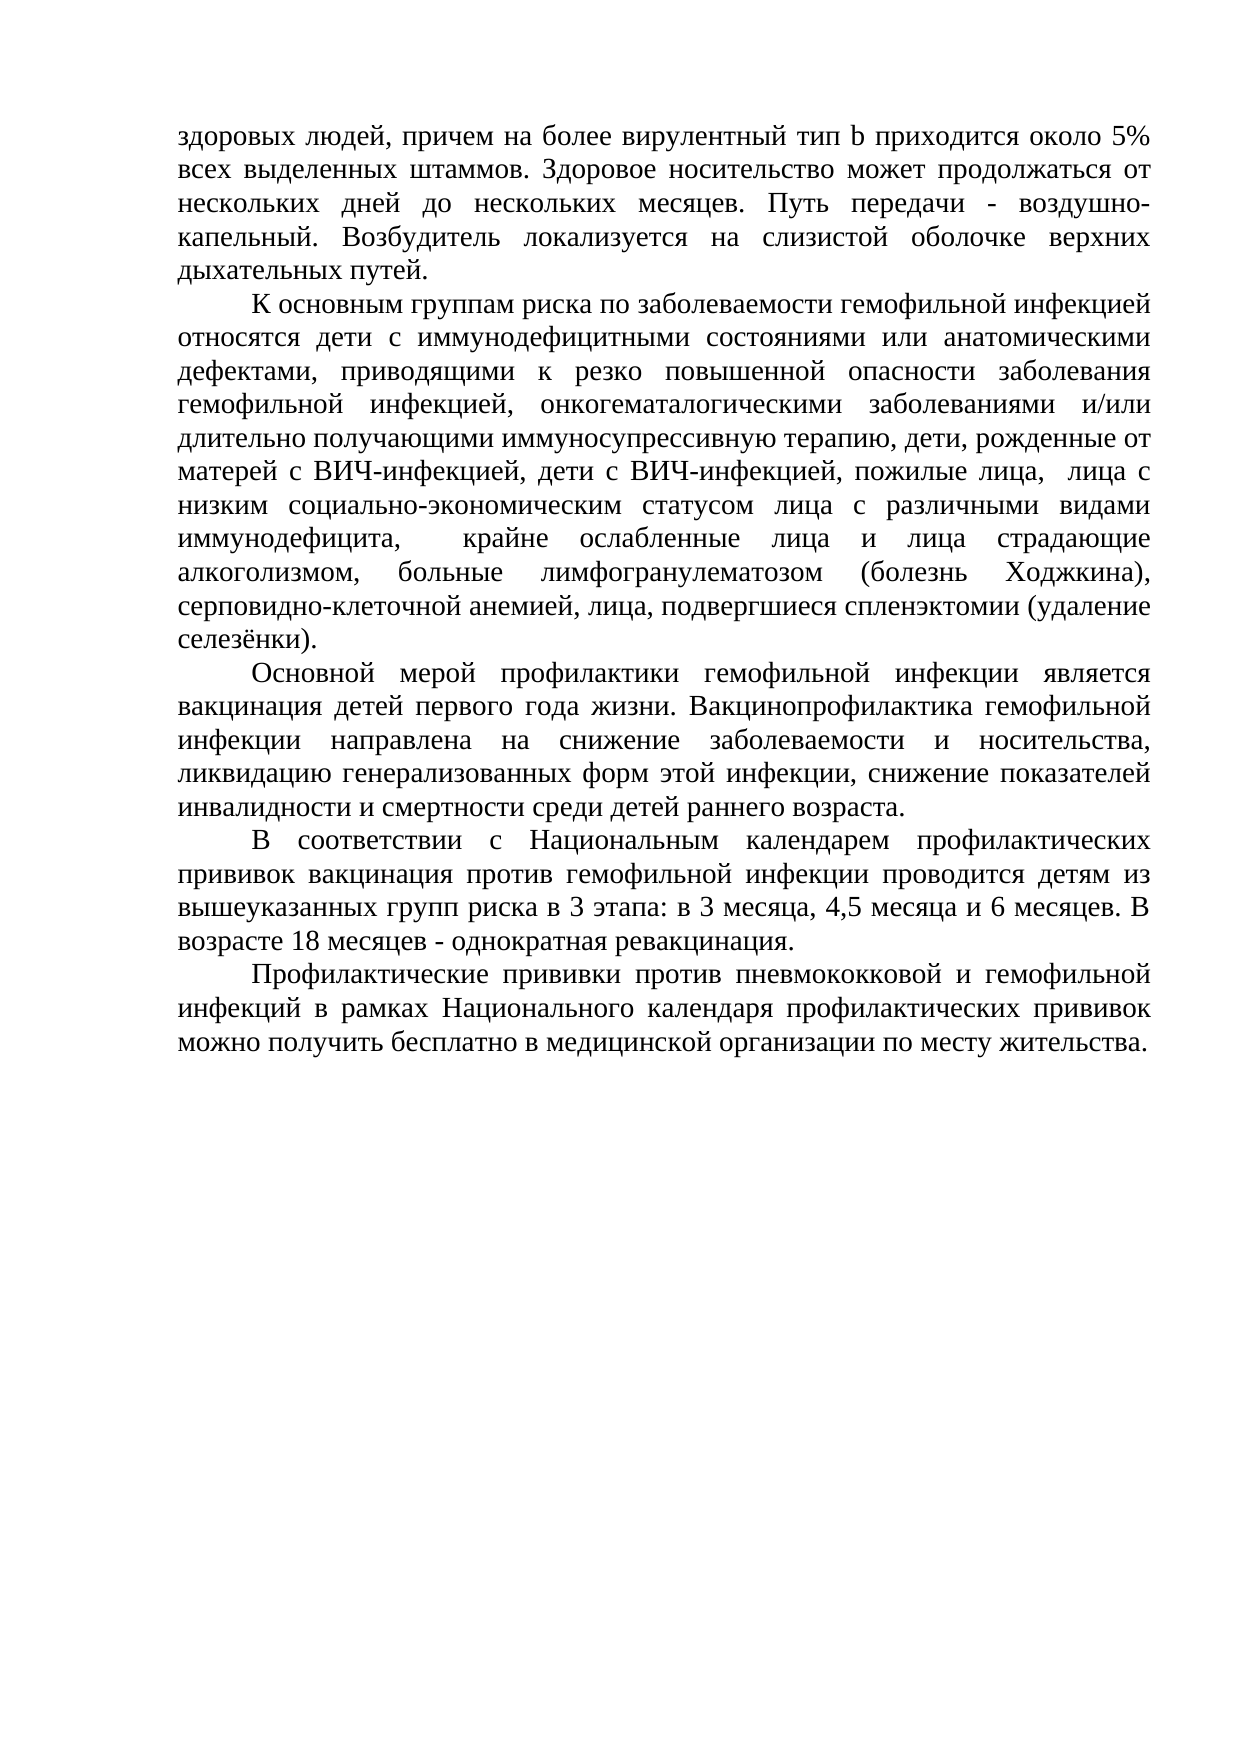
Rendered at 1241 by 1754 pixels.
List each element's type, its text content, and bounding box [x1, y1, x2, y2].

text К основным группам риска по заболеваемости гемофильной инфекцией относятся дети с иммунодефицитными состояниями или анатомическими дефектами, приводящими к резко повышенной опасности заболевания гемофильной инфекцией, онкогематалогическими заболеваниями и/или длительно получающими иммуносупрессивную терапию, дети, рожденные от матерей с ВИЧ-инфекцией, дети с ВИЧ-инфекцией, пожилые лица, лица с низким социально-экономическим статусом лица с различными видами иммунодефицита, крайне ослабленные лица и лица страдающие алкоголизмом, больные лимфогранулематозом (болезнь Ходжкина), серповидно-клеточной анемией, лица, подвергшиеся спленэктомии (удаление селезёнки). [177, 286, 1152, 655]
text Профилактические прививки против пневмококковой и гемофильной инфекций в рамках Национального календаря профилактических прививок можно получить бесплатно в медицинской организации по месту жительства. [177, 957, 1152, 1057]
text В соответствии с Национальным календарем профилактических прививок вакцинация против гемофильной инфекции проводится детям из вышеуказанных групп риска в 3 этапа: в 3 месяца, 4,5 месяца и 6 месяцев. В возрасте 18 месяцев - однократная ревакцинация. [177, 822, 1152, 957]
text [177, 118, 1152, 286]
text Основной мерой профилактики гемофильной инфекции является вакцинация детей первого года жизни. Вакцинопрофилактика гемофильной инфекции направлена на снижение заболеваемости и носительства, ликвидацию генерализованных форм этой инфекции, снижение показателей инвалидности и смертности среди детей раннего возраста. [177, 655, 1152, 822]
